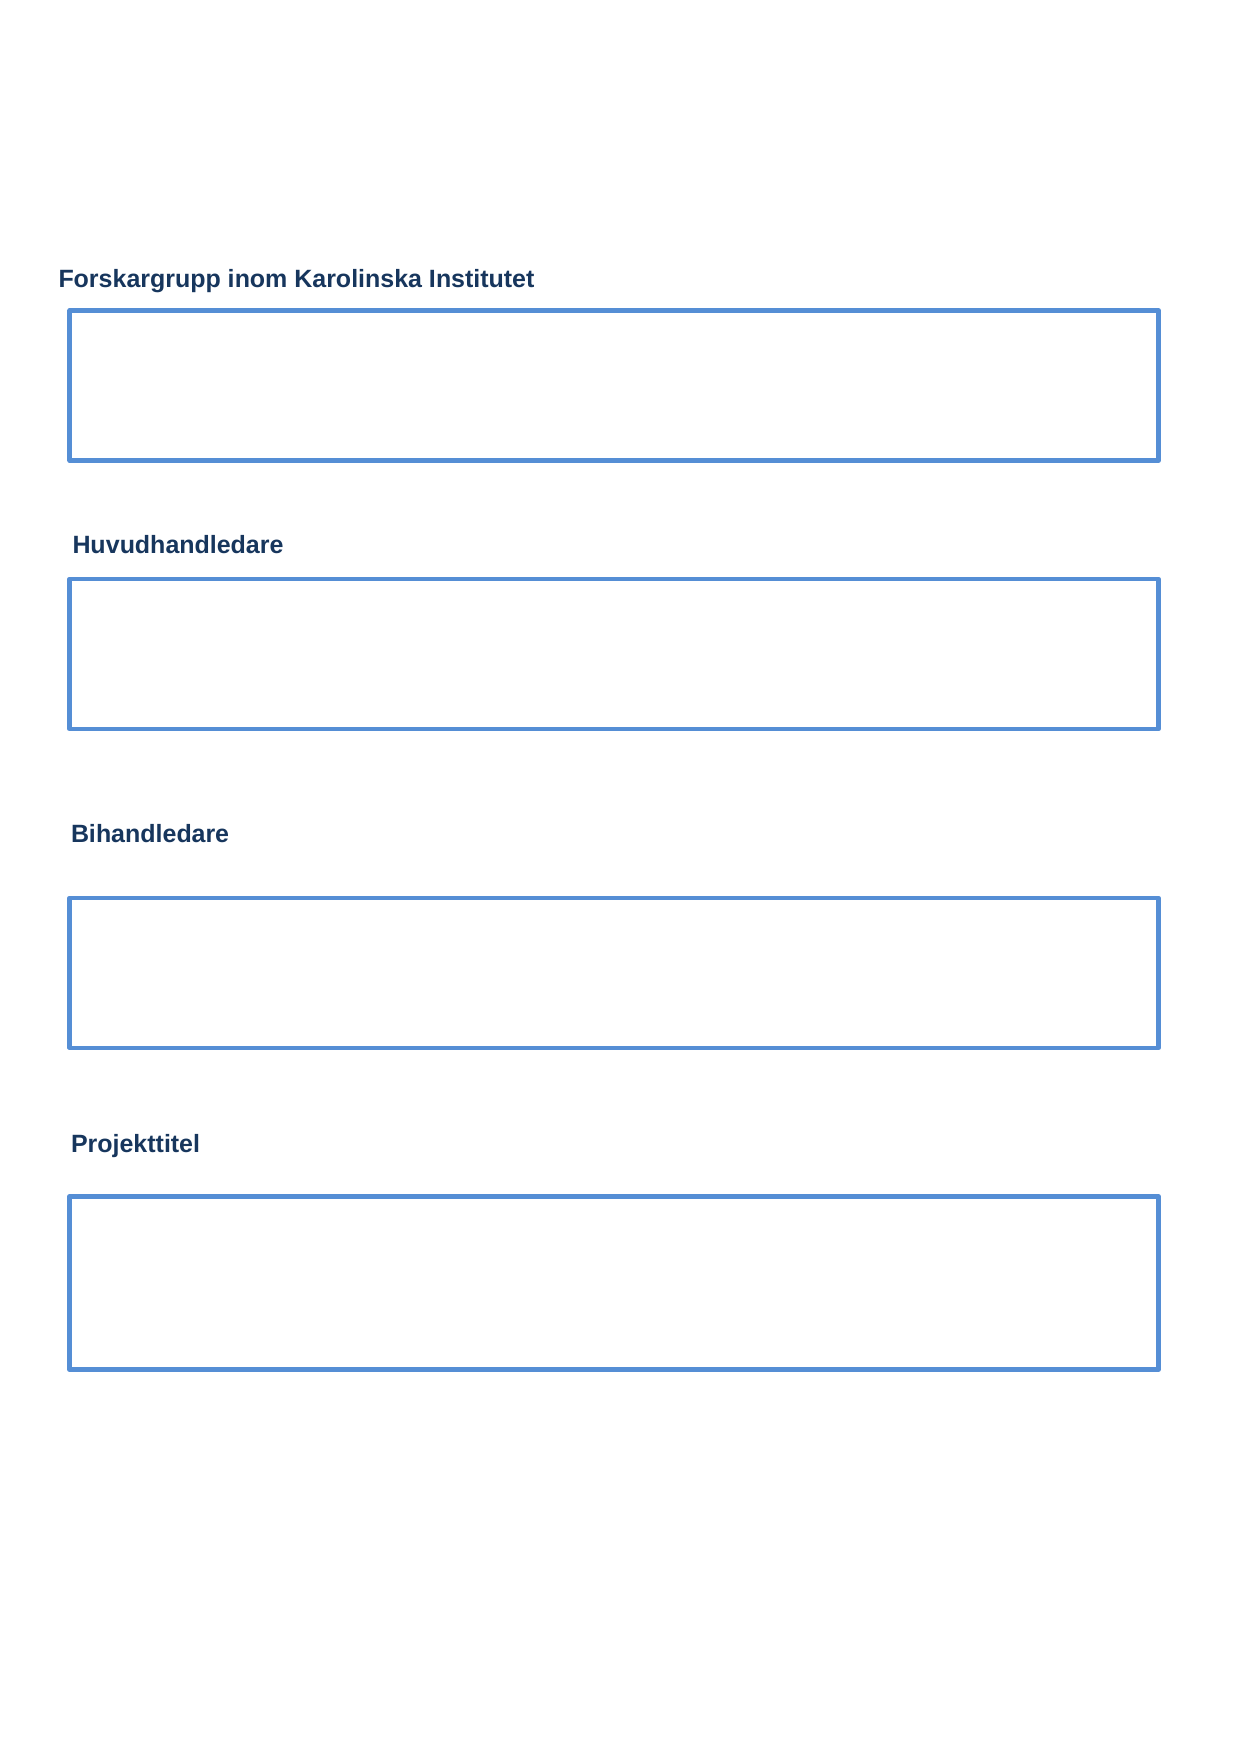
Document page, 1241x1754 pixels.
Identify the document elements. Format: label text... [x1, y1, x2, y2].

text Bihandledare [71, 819, 1178, 848]
text Projekttitel [71, 1129, 1178, 1158]
text Forskargrupp inom Karolinska Institutet [58, 263, 1178, 292]
text Huvudhandledare [58, 530, 1178, 558]
